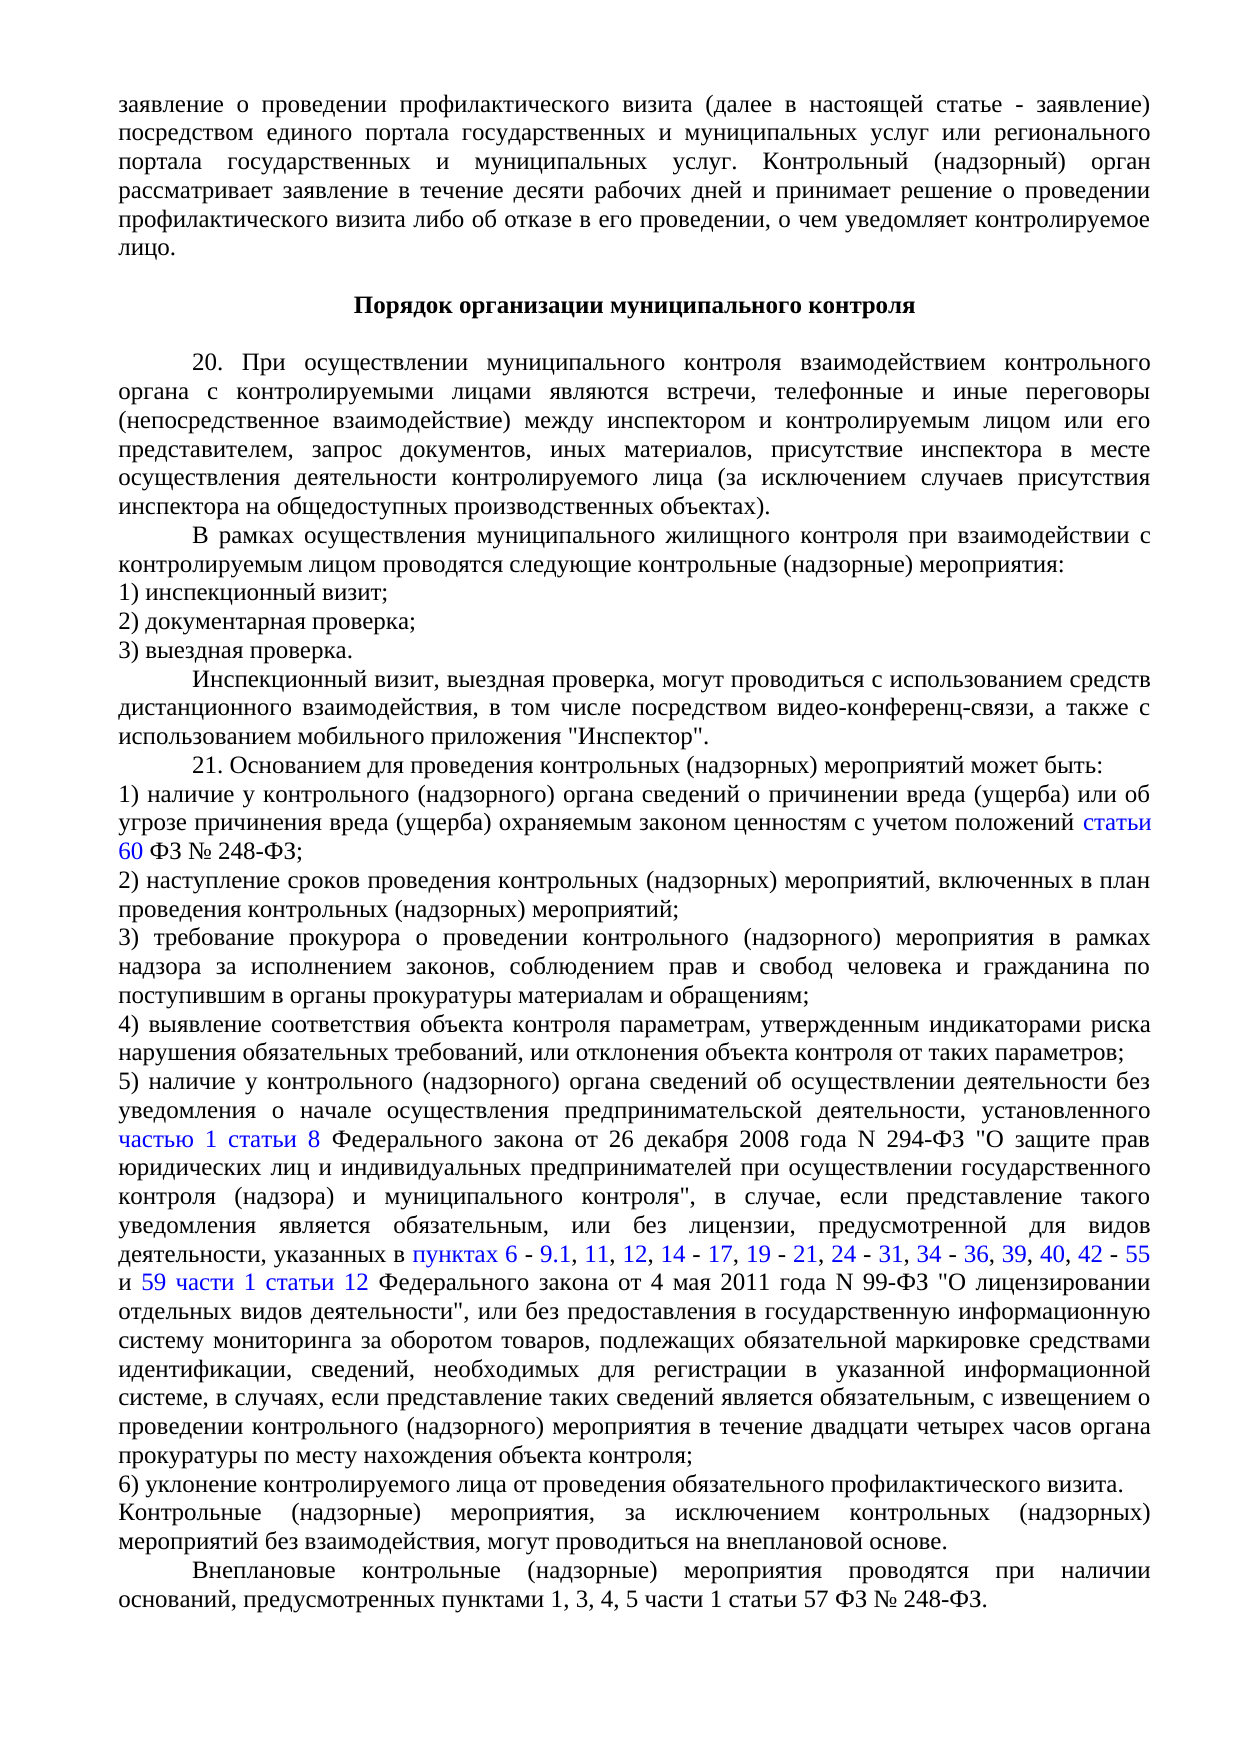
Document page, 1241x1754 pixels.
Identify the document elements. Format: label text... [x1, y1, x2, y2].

text 6) уклонение контролируемого лица от проведения обязательного профилактического визита. [118, 1469, 1152, 1497]
text 1) инспекционный визит; [118, 577, 1152, 606]
text Внеплановые контрольные (надзорные) мероприятия проводятся при наличии оснований, предусмотренных пунктами 1, 3, 4, 5 части 1 статьи 57 ФЗ № 248-ФЗ. [118, 1555, 1152, 1612]
text Контрольные (надзорные) мероприятия, за исключением контрольных (надзорных) мероприятий без взаимодействия, могут проводиться на внеплановой основе. [118, 1497, 1152, 1555]
text 2) документарная проверка; [118, 606, 1152, 635]
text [118, 89, 1152, 261]
text Порядок организации муниципального контроля [118, 290, 1152, 319]
text 4) выявление соответствия объекта контроля параметрам, утвержденным индикаторами риска нарушения обязательных требований, или отклонения объекта контроля от таких параметров; [118, 1009, 1152, 1066]
text 5) наличие у контрольного (надзорного) органа сведений об осуществлении деятельности без уведомления о начале осуществления предпринимательской деятельности, установленного частью 1 статьи 8 Федерального закона от 26 декабря 2008 года N 294-ФЗ "О защите прав юридических лиц и индивидуальных предпринимателей при осуществлении государственного контроля (надзора) и муниципального контроля", в случае, если представление такого уведомления является обязательным, или без лицензии, предусмотренной для видов деятельности, указанных в пунктах 6 - 9.1, 11, 12, 14 - 17, 19 - 21, 24 - 31, 34 - 36, 39, 40, 42 - 55 и 59 части 1 статьи 12 Федерального закона от 4 мая 2011 года N 99-ФЗ "О лицензировании отдельных видов деятельности", или без предоставления в государственную информационную систему мониторинга за оборотом товаров, подлежащих обязательной маркировке средствами идентификации, сведений, необходимых для регистрации в указанной информационной системе, в случаях, если представление таких сведений является обязательным, с извещением о проведении контрольного (надзорного) мероприятия в течение двадцати четырех часов органа прокуратуры по месту нахождения объекта контроля; [118, 1066, 1152, 1469]
text 1) наличие у контрольного (надзорного) органа сведений о причинении вреда (ущерба) или об угрозе причинения вреда (ущерба) охраняемым законом ценностям с учетом положений статьи 60 ФЗ № 248-ФЗ; [118, 779, 1152, 865]
text В рамках осуществления муниципального жилищного контроля при взаимодействии с контролируемым лицом проводятся следующие контрольные (надзорные) мероприятия: [118, 520, 1152, 577]
text 20. При осуществлении муниципального контроля взаимодействием контрольного органа с контролируемыми лицами являются встречи, телефонные и иные переговоры (непосредственное взаимодействие) между инспектором и контролируемым лицом или его представителем, запрос документов, иных материалов, присутствие инспектора в месте осуществления деятельности контролируемого лица (за исключением случаев присутствия инспектора на общедоступных производственных объектах). [118, 347, 1152, 520]
text 3) выездная проверка. [118, 635, 1152, 664]
text Инспекционный визит, выездная проверка, могут проводиться с использованием средств дистанционного взаимодействия, в том числе посредством видео-конференц-связи, а также с использованием мобильного приложения "Инспектор". [118, 664, 1152, 750]
text 2) наступление сроков проведения контрольных (надзорных) мероприятий, включенных в план проведения контрольных (надзорных) мероприятий; [118, 865, 1152, 922]
text 21. Основанием для проведения контрольных (надзорных) мероприятий может быть: [118, 750, 1152, 779]
text 3) требование прокурора о проведении контрольного (надзорного) мероприятия в рамках надзора за исполнением законов, соблюдением прав и свобод человека и гражданина по поступившим в органы прокуратуры материалам и обращениям; [118, 922, 1152, 1009]
